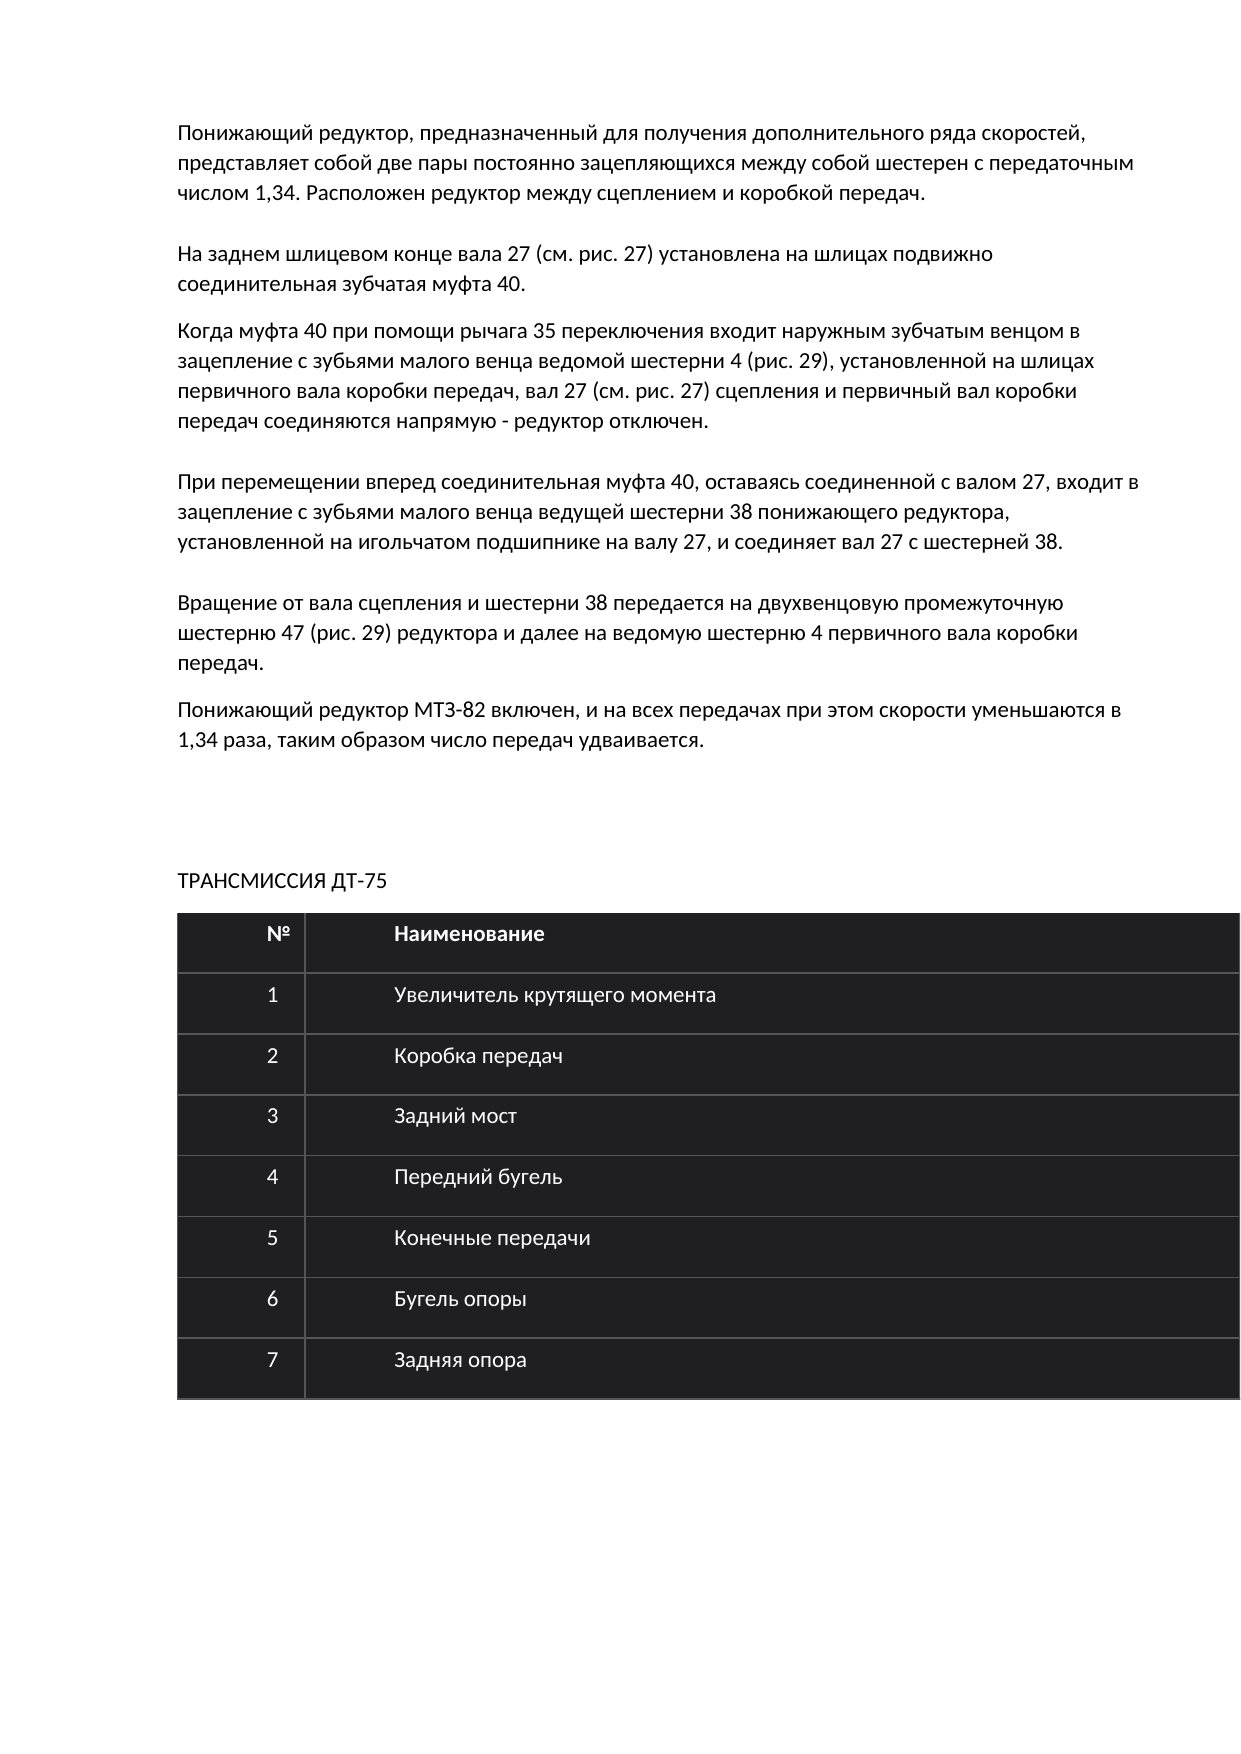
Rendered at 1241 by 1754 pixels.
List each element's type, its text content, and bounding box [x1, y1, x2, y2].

table_cell Увеличитель крутящего момента [306, 974, 1239, 1033]
table_cell 4 [178, 1156, 304, 1216]
table_cell 7 [178, 1339, 304, 1398]
table_cell Передний бугель [306, 1156, 1239, 1216]
table_header № [178, 913, 304, 972]
table_cell Задний мост [306, 1096, 1239, 1155]
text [177, 118, 1152, 297]
table_cell Бугель опоры [306, 1278, 1239, 1337]
table_cell 1 [178, 974, 304, 1033]
table_cell 2 [178, 1035, 304, 1094]
table_cell Коробка передач [306, 1035, 1239, 1094]
table_cell Задняя опора [306, 1339, 1239, 1398]
text ТРАНСМИССИЯ ДТ-75 [177, 866, 1152, 894]
table_cell Конечные передачи [306, 1217, 1239, 1276]
table_cell 6 [178, 1278, 304, 1337]
text Понижающий редуктор МТЗ-82 включен, и на всех передачах при этом скорости уменьшаются в 1,34 раза, таким образом число передач удваивается. [177, 695, 1152, 753]
table_cell 5 [178, 1217, 304, 1276]
table_header Наименование [306, 913, 1239, 972]
text Когда муфта 40 при помощи рычага 35 переключения входит наружным зубчатым венцом в зацепление с зубьями малого венца ведомой шестерни 4 (рис. 29), установленной на шлицах первичного вала коробки передач, вал 27 (см. рис. 27) сцепления и первичный вал коробки передач соединяются напрямую - редуктор отключен. При перемещении вперед соединительная муфта 40, оставаясь соединенной с валом 27, входит в зацепление с зубьями малого венца ведущей шестерни 38 понижающего редуктора, установленной на игольчатом подшипнике на валу 27, и соединяет вал 27 с шестерней 38. Вращение от вала сцепления и шестерни 38 передается на двухвенцовую промежуточную шестерню 47 (рис. 29) редуктора и далее на ведомую шестерню 4 первичного вала коробки передач. [177, 316, 1152, 676]
table_cell 3 [178, 1096, 304, 1155]
